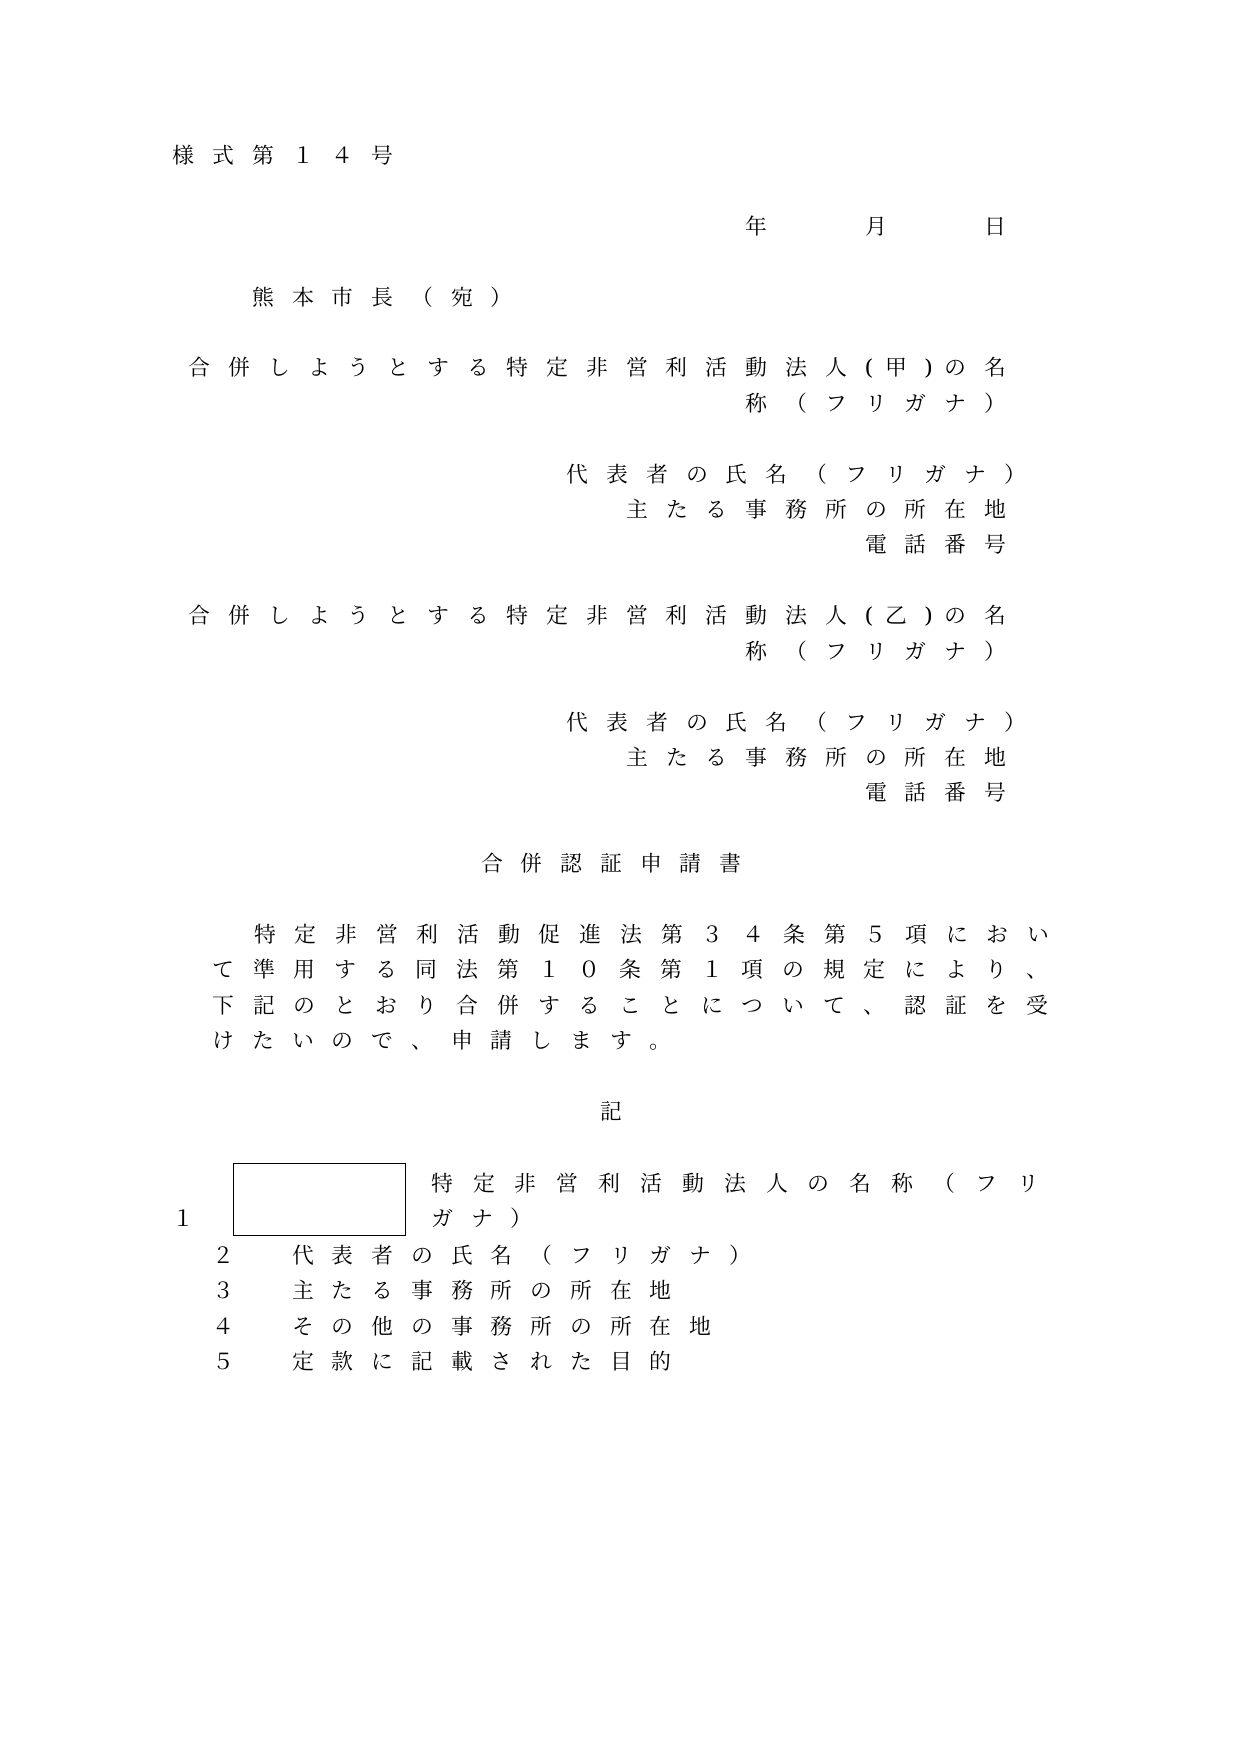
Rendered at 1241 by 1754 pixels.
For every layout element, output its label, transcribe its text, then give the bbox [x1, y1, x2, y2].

text 合併しようとする特定非営利活動法人(甲)の名称（フリガナ） [172, 349, 1024, 419]
text 年 月 日 [172, 207, 1024, 242]
text 主たる事務所の所在地 [172, 490, 1024, 526]
text 合併認証申請書 [172, 844, 1068, 880]
table_header １ [173, 1163, 233, 1235]
text 代表者の氏名（フリガナ） [172, 703, 1044, 738]
text 記 [172, 1092, 1068, 1128]
text 熊本市長（宛） [172, 278, 1068, 313]
text 電話番号 [172, 774, 1024, 809]
text 様式第１４号 [172, 136, 1068, 172]
text 主たる事務所の所在地 [172, 738, 1024, 774]
text 特定非営利活動促進法第３４条第５項において準用する同法第１０条第１項の規定により、下記のとおり合併することについて、認証を受けたいので、申請します。 [172, 915, 1068, 1057]
text ５ 定款に記載された目的 [172, 1342, 1068, 1378]
table_header [234, 1164, 405, 1235]
text ２ 代表者の氏名（フリガナ） [172, 1236, 1068, 1272]
text ３ 主たる事務所の所在地 [172, 1272, 1068, 1307]
text 電話番号 [172, 526, 1024, 561]
text 合併しようとする特定非営利活動法人(乙)の名称（フリガナ） [172, 597, 1024, 667]
text ４ その他の事務所の所在地 [172, 1307, 1068, 1342]
table_header 特定非営利活動法人の名称（フリガナ） [406, 1163, 1058, 1235]
text 代表者の氏名（フリガナ） [172, 455, 1044, 490]
